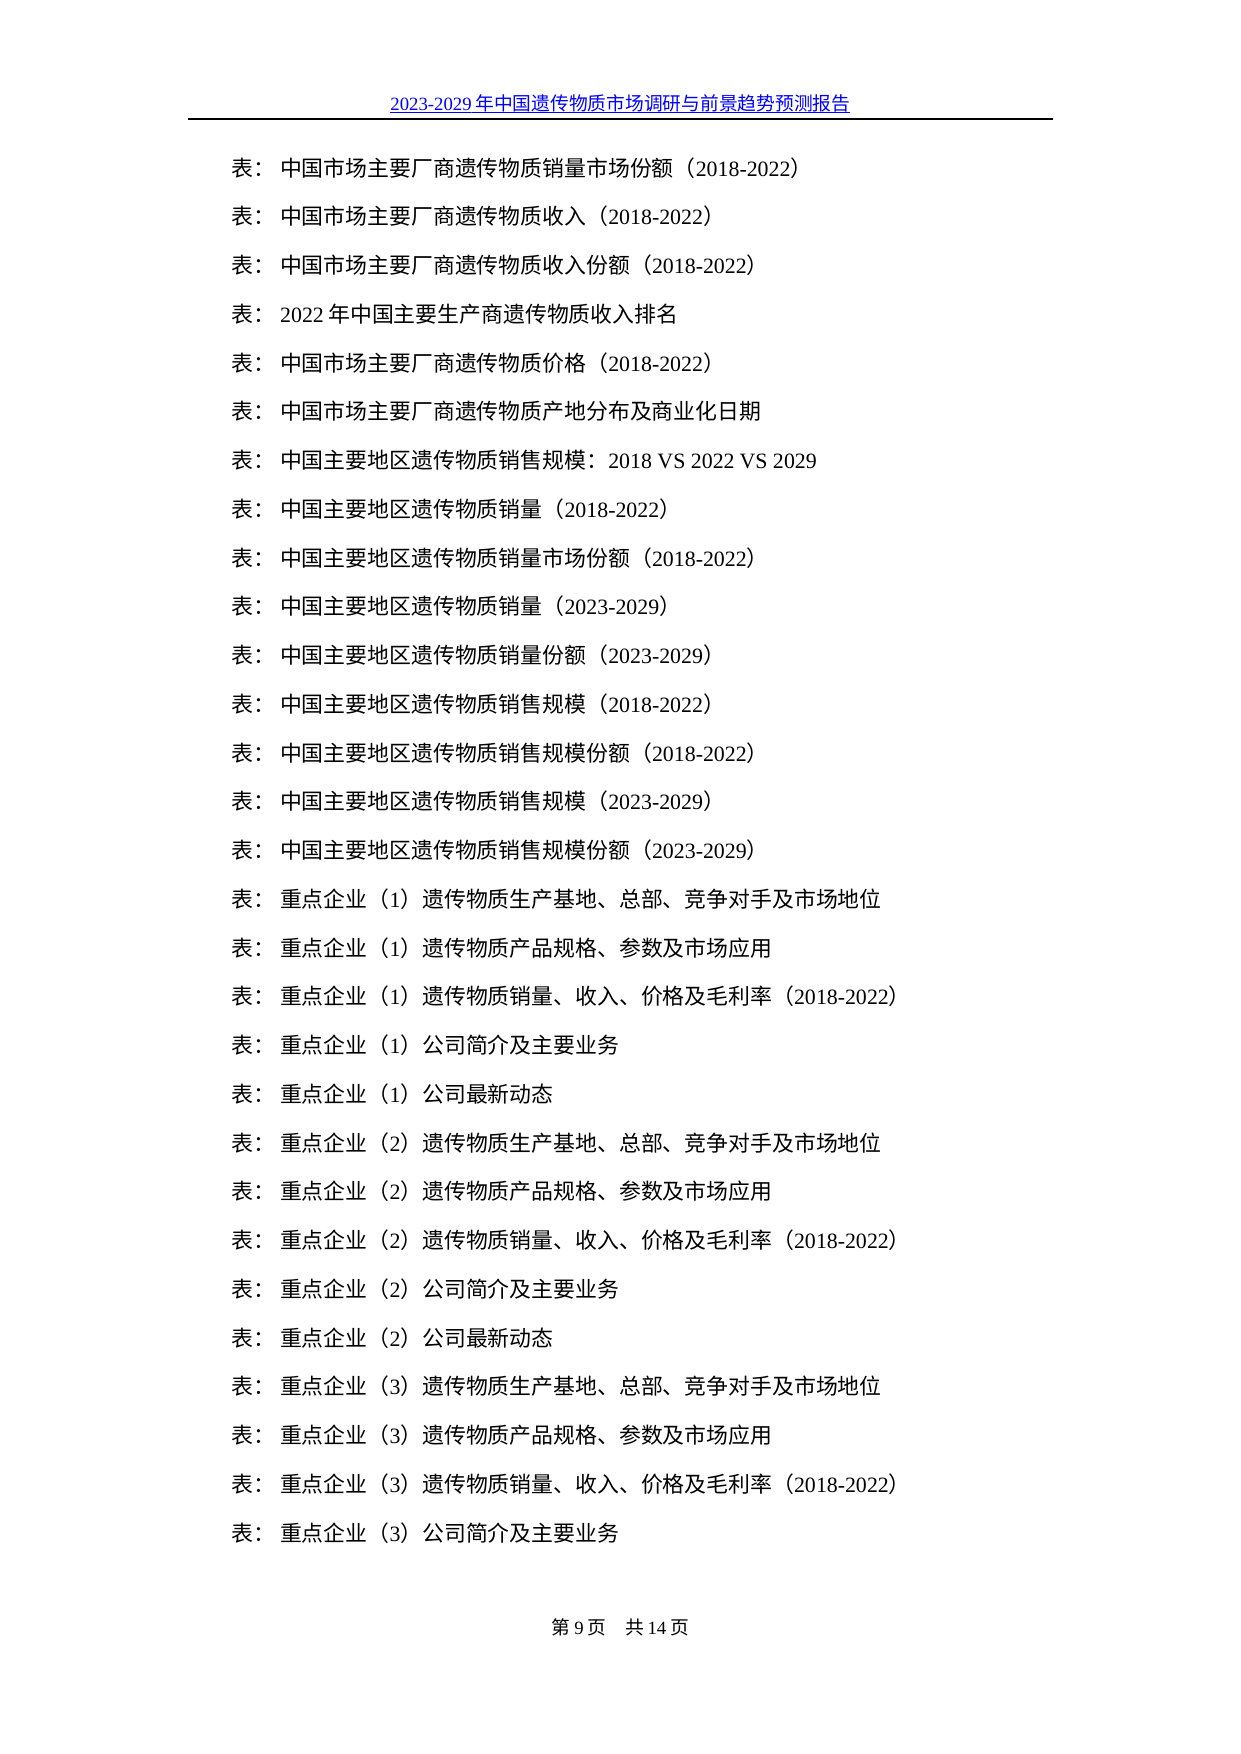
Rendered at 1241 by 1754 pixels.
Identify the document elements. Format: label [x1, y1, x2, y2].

text [187, 150, 1053, 1548]
